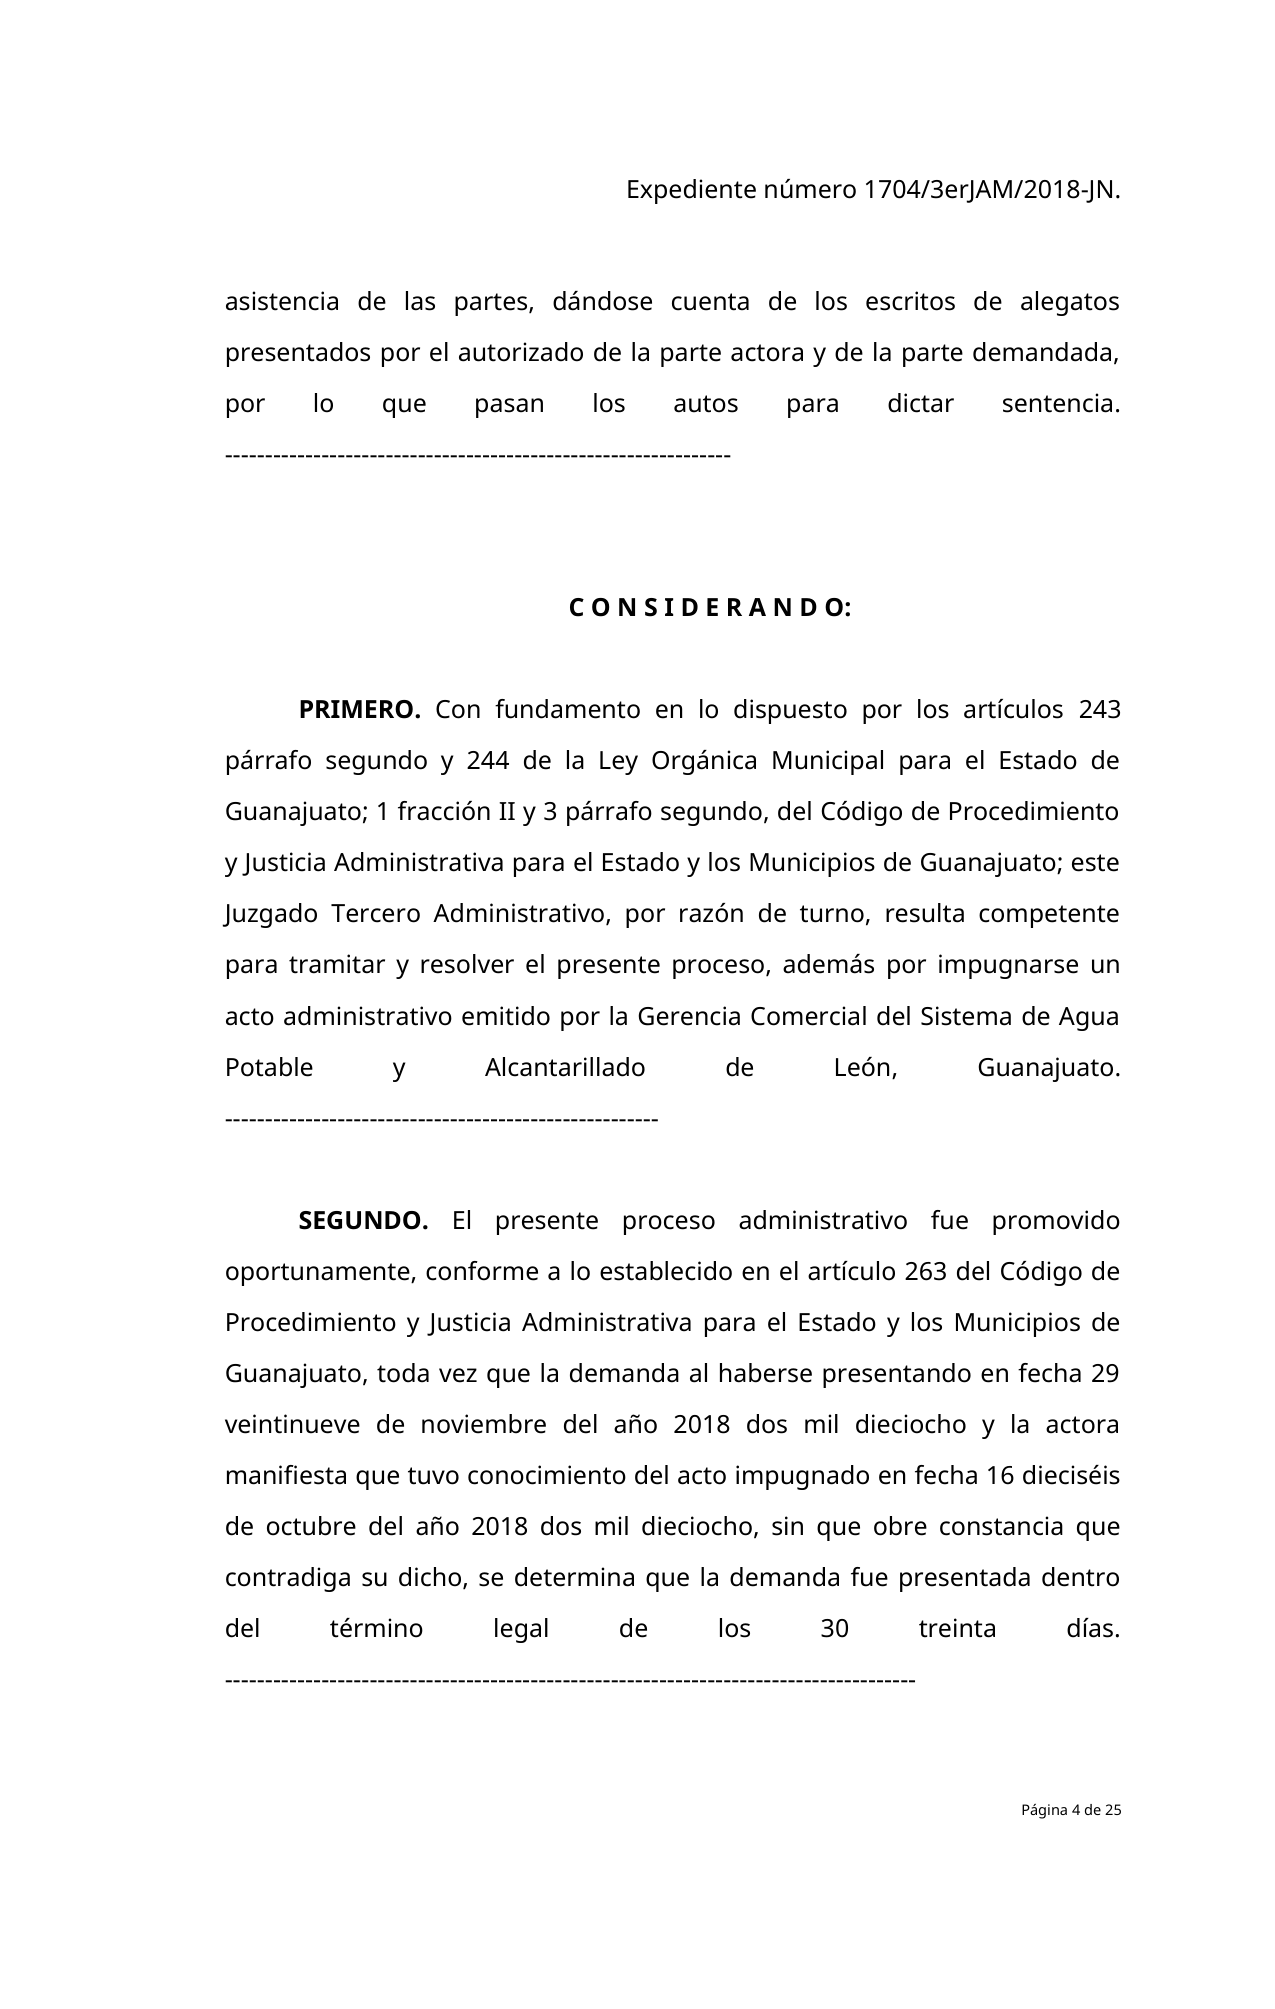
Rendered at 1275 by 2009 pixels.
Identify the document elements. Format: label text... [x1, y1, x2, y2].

text C O N S I D E R A N D O: [224, 590, 1121, 624]
text PRIMERO. Con fundamento en lo dispuesto por los artículos 243 párrafo segundo y 244 de la Ley Orgánica Municipal para el Estado de Guanajuato; 1 fracción II y 3 párrafo segundo, del Código de Procedimiento y Justicia Administrativa para el Estado y los Municipios de Guanajuato; este Juzgado Tercero Administrativo, por razón de turno, resulta competente para tramitar y resolver el presente proceso, además por impugnarse un acto administrativo emitido por la Gerencia Comercial del Sistema de Agua Potable y Alcantarillado de León, Guanajuato. ------------------------------------------------------ [224, 692, 1121, 1134]
text SEGUNDO. El presente proceso administrativo fue promovido oportunamente, conforme a lo establecido en el artículo 263 del Código de Procedimiento y Justicia Administrativa para el Estado y los Municipios de Guanajuato, toda vez que la demanda al haberse presentando en fecha 29 veintinueve de noviembre del año 2018 dos mil dieciocho y la actora manifiesta que tuvo conocimiento del acto impugnado en fecha 16 dieciséis de octubre del año 2018 dos mil dieciocho, sin que obre constancia que contradiga su dicho, se determina que la demanda fue presentada dentro del término legal de los 30 treinta días. -------------------------------------------------------------------------------------- [224, 1202, 1121, 1696]
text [224, 283, 1121, 471]
